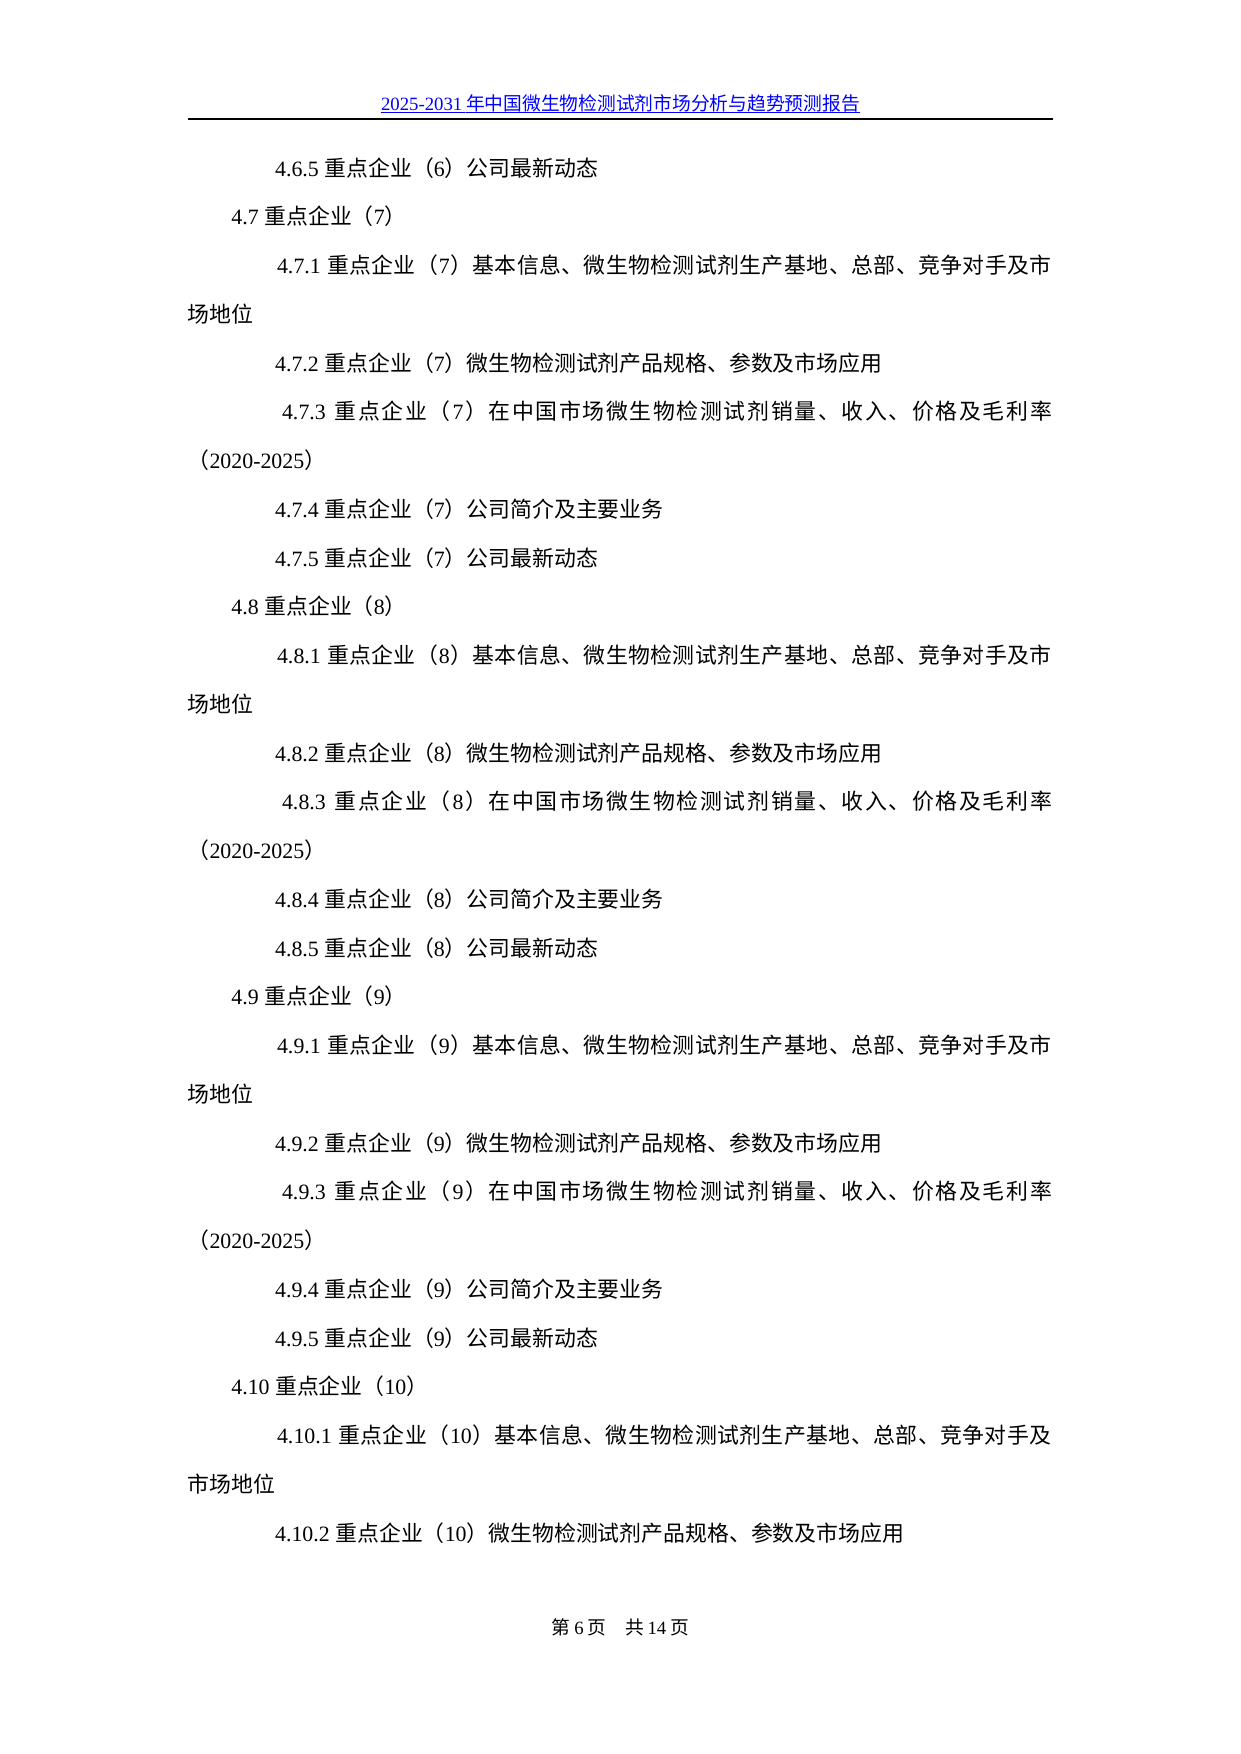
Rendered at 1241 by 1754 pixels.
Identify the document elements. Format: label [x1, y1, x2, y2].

text [187, 150, 1053, 1548]
